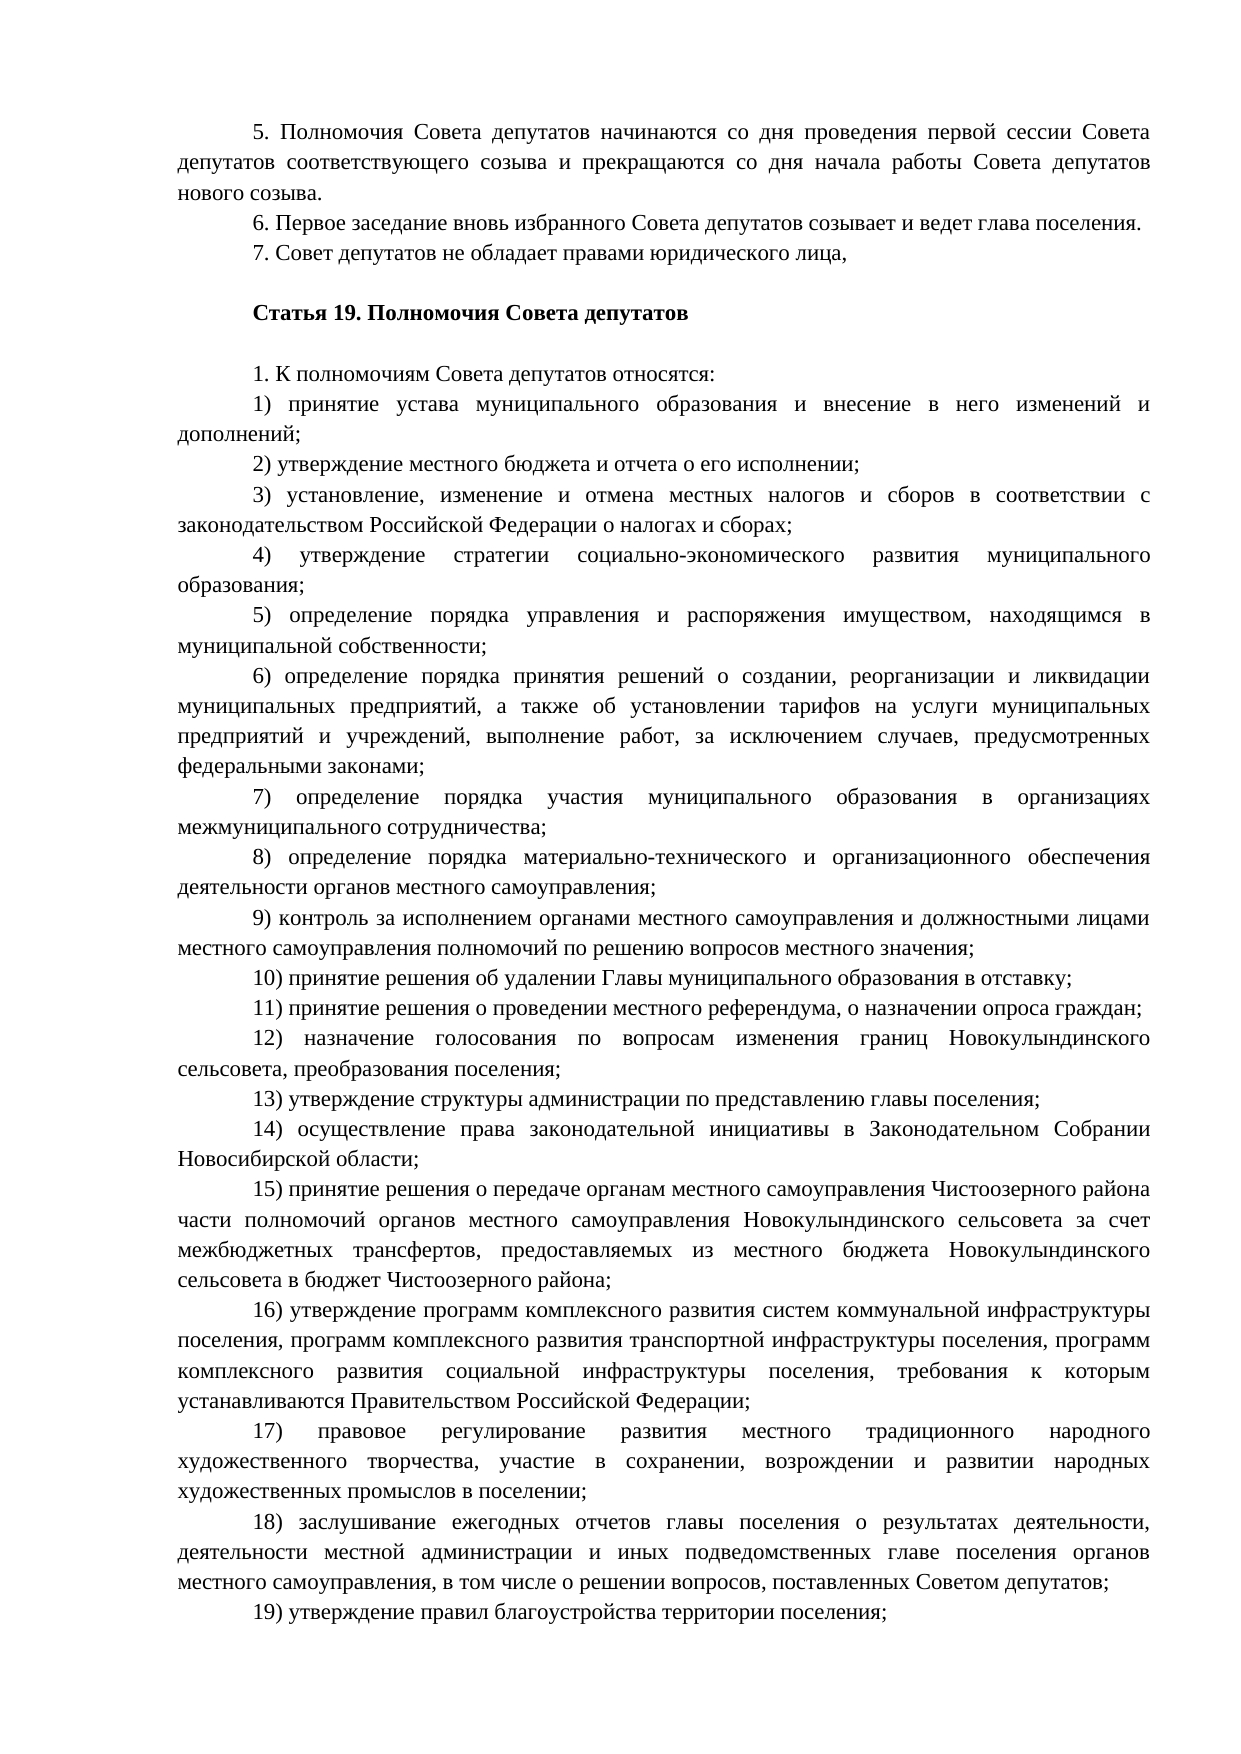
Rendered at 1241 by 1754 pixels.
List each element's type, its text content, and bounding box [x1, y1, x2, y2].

text 15) принятие решения о передаче органам местного самоуправления Чистоозерного района части полномочий органов местного самоуправления Новокулындинского сельсовета за счет межбюджетных трансфертов, предоставляемых из местного бюджета Новокулындинского сельсовета в бюджет Чистоозерного района; [177, 1175, 1152, 1292]
text 18) заслушивание ежегодных отчетов главы поселения о результатах деятельности, деятельности местной администрации и иных подведомственных главе поселения органов местного самоуправления, в том числе о решении вопросов, поставленных Советом депутатов; [177, 1508, 1152, 1594]
text 4) утверждение стратегии социально-экономического развития муниципального образования; [177, 541, 1152, 598]
text 10) принятие решения об удалении Главы муниципального образования в отставку; [177, 964, 1152, 990]
text 7. Совет депутатов не обладает правами юридического лица, [177, 239, 1152, 265]
text 1) принятие устава муниципального образования и внесение в него изменений и дополнений; [177, 390, 1152, 447]
text 8) определение порядка материально-технического и организационного обеспечения деятельности органов местного самоуправления; [177, 843, 1152, 900]
text 6) определение порядка принятия решений о создании, реорганизации и ликвидации муниципальных предприятий, а также об установлении тарифов на услуги муниципальных предприятий и учреждений, выполнение работ, за исключением случаев, предусмотренных федеральными законами; [177, 662, 1152, 779]
text 3) установление, изменение и отмена местных налогов и сборов в соответствии с законодательством Российской Федерации о налогах и сборах; [177, 481, 1152, 537]
text 5) определение порядка управления и распоряжения имуществом, находящимся в муниципальной собственности; [177, 601, 1152, 658]
text 6. Первое заседание вновь избранного Совета депутатов созывает и ведет глава поселения. [177, 209, 1152, 235]
text 7) определение порядка участия муниципального образования в организациях межмуниципального сотрудничества; [177, 783, 1152, 839]
text 19) утверждение правил благоустройства территории поселения; [177, 1598, 1152, 1625]
text 9) контроль за исполнением органами местного самоуправления и должностными лицами местного самоуправления полномочий по решению вопросов местного значения; [177, 903, 1152, 960]
text 17) правовое регулирование развития местного традиционного народного художественного творчества, участие в сохранении, возрождении и развитии народных художественных промыслов в поселении; [177, 1417, 1152, 1504]
text 11) принятие решения о проведении местного референдума, о назначении опроса граждан; [177, 994, 1152, 1021]
text 2) утверждение местного бюджета и отчета о его исполнении; [177, 450, 1152, 477]
text 1. К полномочиям Совета депутатов относятся: [177, 360, 1152, 386]
text 5. Полномочия Совета депутатов начинаются со дня проведения первой сессии Совета депутатов соответствующего созыва и прекращаются со дня начала работы Совета депутатов нового созыва. [177, 118, 1152, 205]
text 14) осуществление права законодательной инициативы в Законодательном Собрании Новосибирской области; [177, 1115, 1152, 1172]
text Статья 19. Полномочия Совета депутатов [177, 299, 1152, 326]
text 13) утверждение структуры администрации по представлению главы поселения; [177, 1085, 1152, 1111]
text 12) назначение голосования по вопросам изменения границ Новокулындинского сельсовета, преобразования поселения; [177, 1024, 1152, 1081]
text 16) утверждение программ комплексного развития систем коммунальной инфраструктуры поселения, программ комплексного развития транспортной инфраструктуры поселения, программ комплексного развития социальной инфраструктуры поселения, требования к которым устанавливаются Правительством Российской Федерации; [177, 1296, 1152, 1413]
